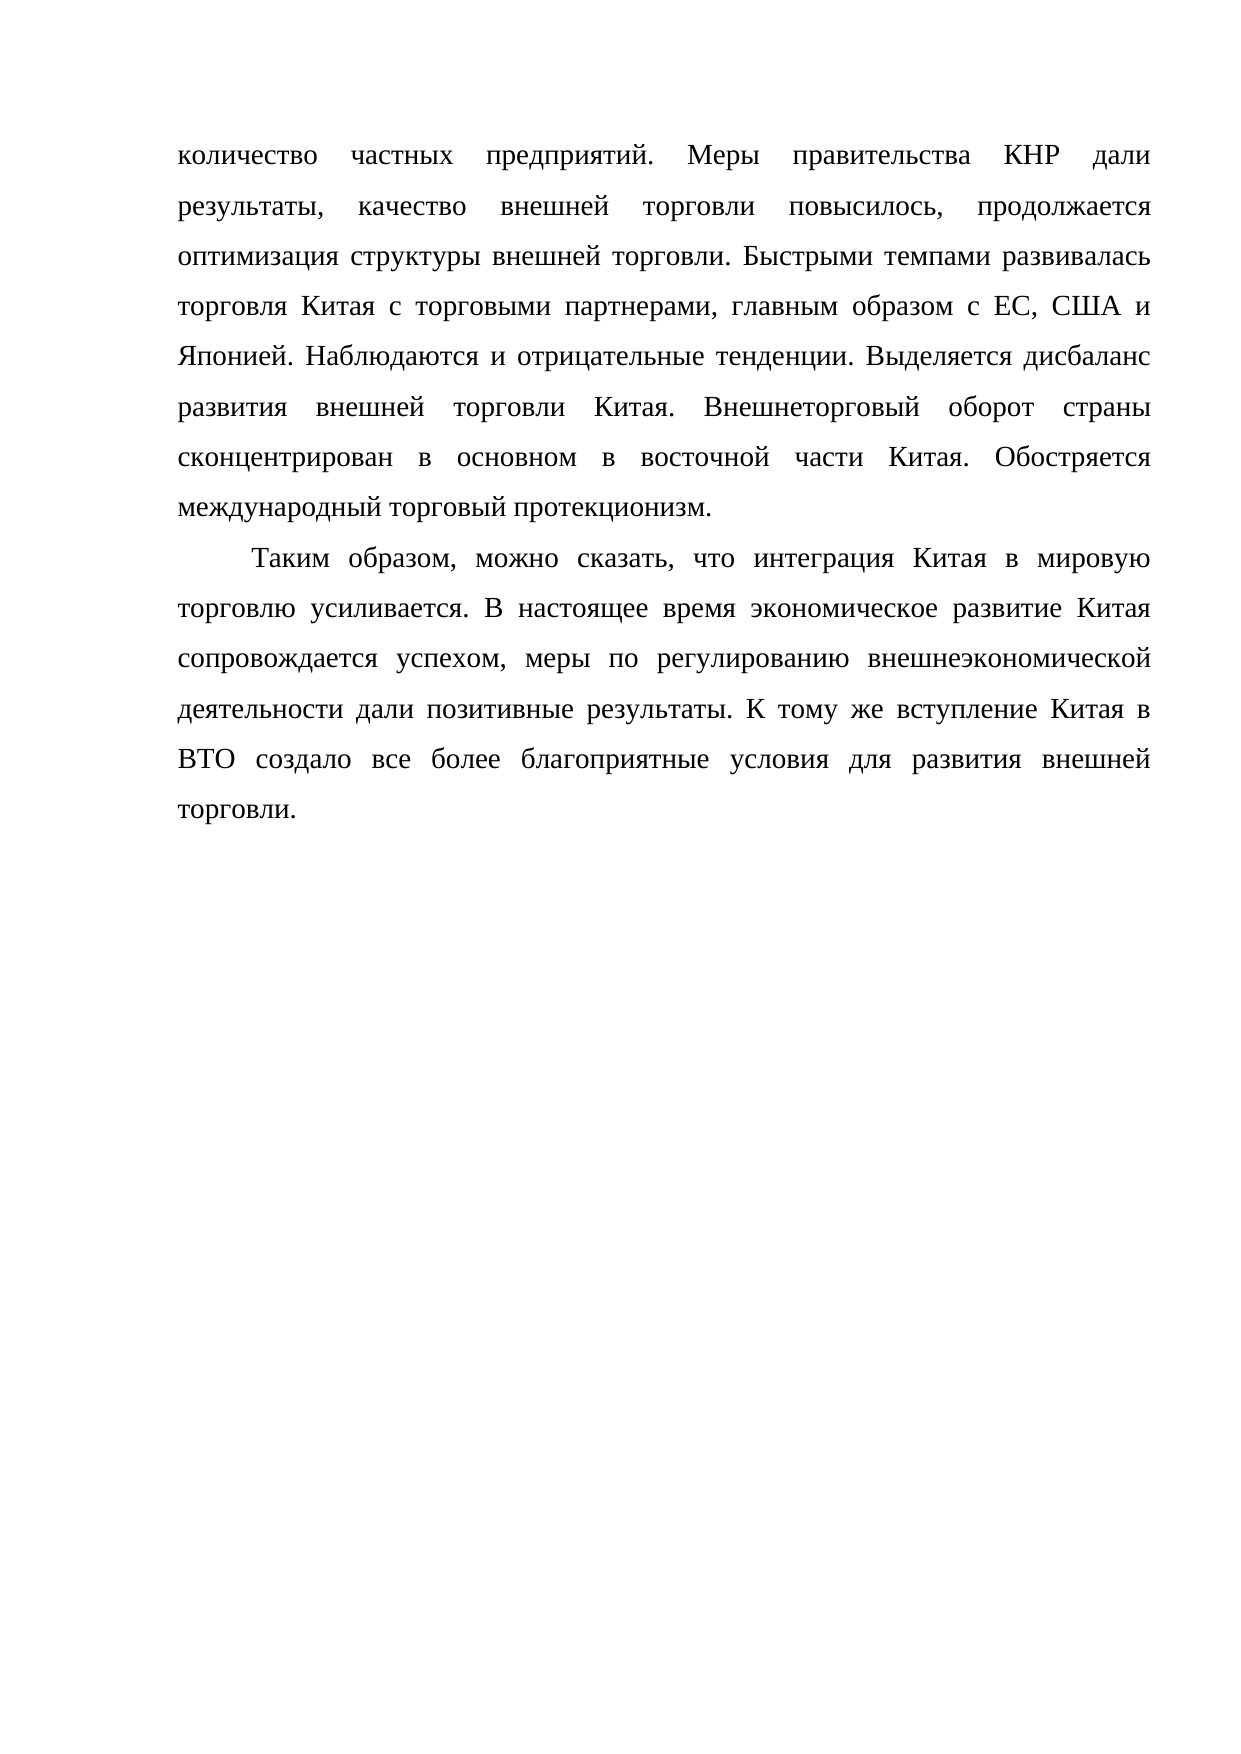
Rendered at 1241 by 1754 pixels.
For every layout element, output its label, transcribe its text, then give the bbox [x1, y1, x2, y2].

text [177, 137, 1152, 523]
text Таким образом, можно сказать, что интеграция Китая в мировую торговлю усиливается. В настоящее время экономическое развитие Китая сопровождается успехом, меры по регулированию внешнеэкономической деятельности дали позитивные результаты. К тому же вступление Китая в ВТО создало все более благоприятные условия для развития внешней торговли. [177, 540, 1152, 825]
